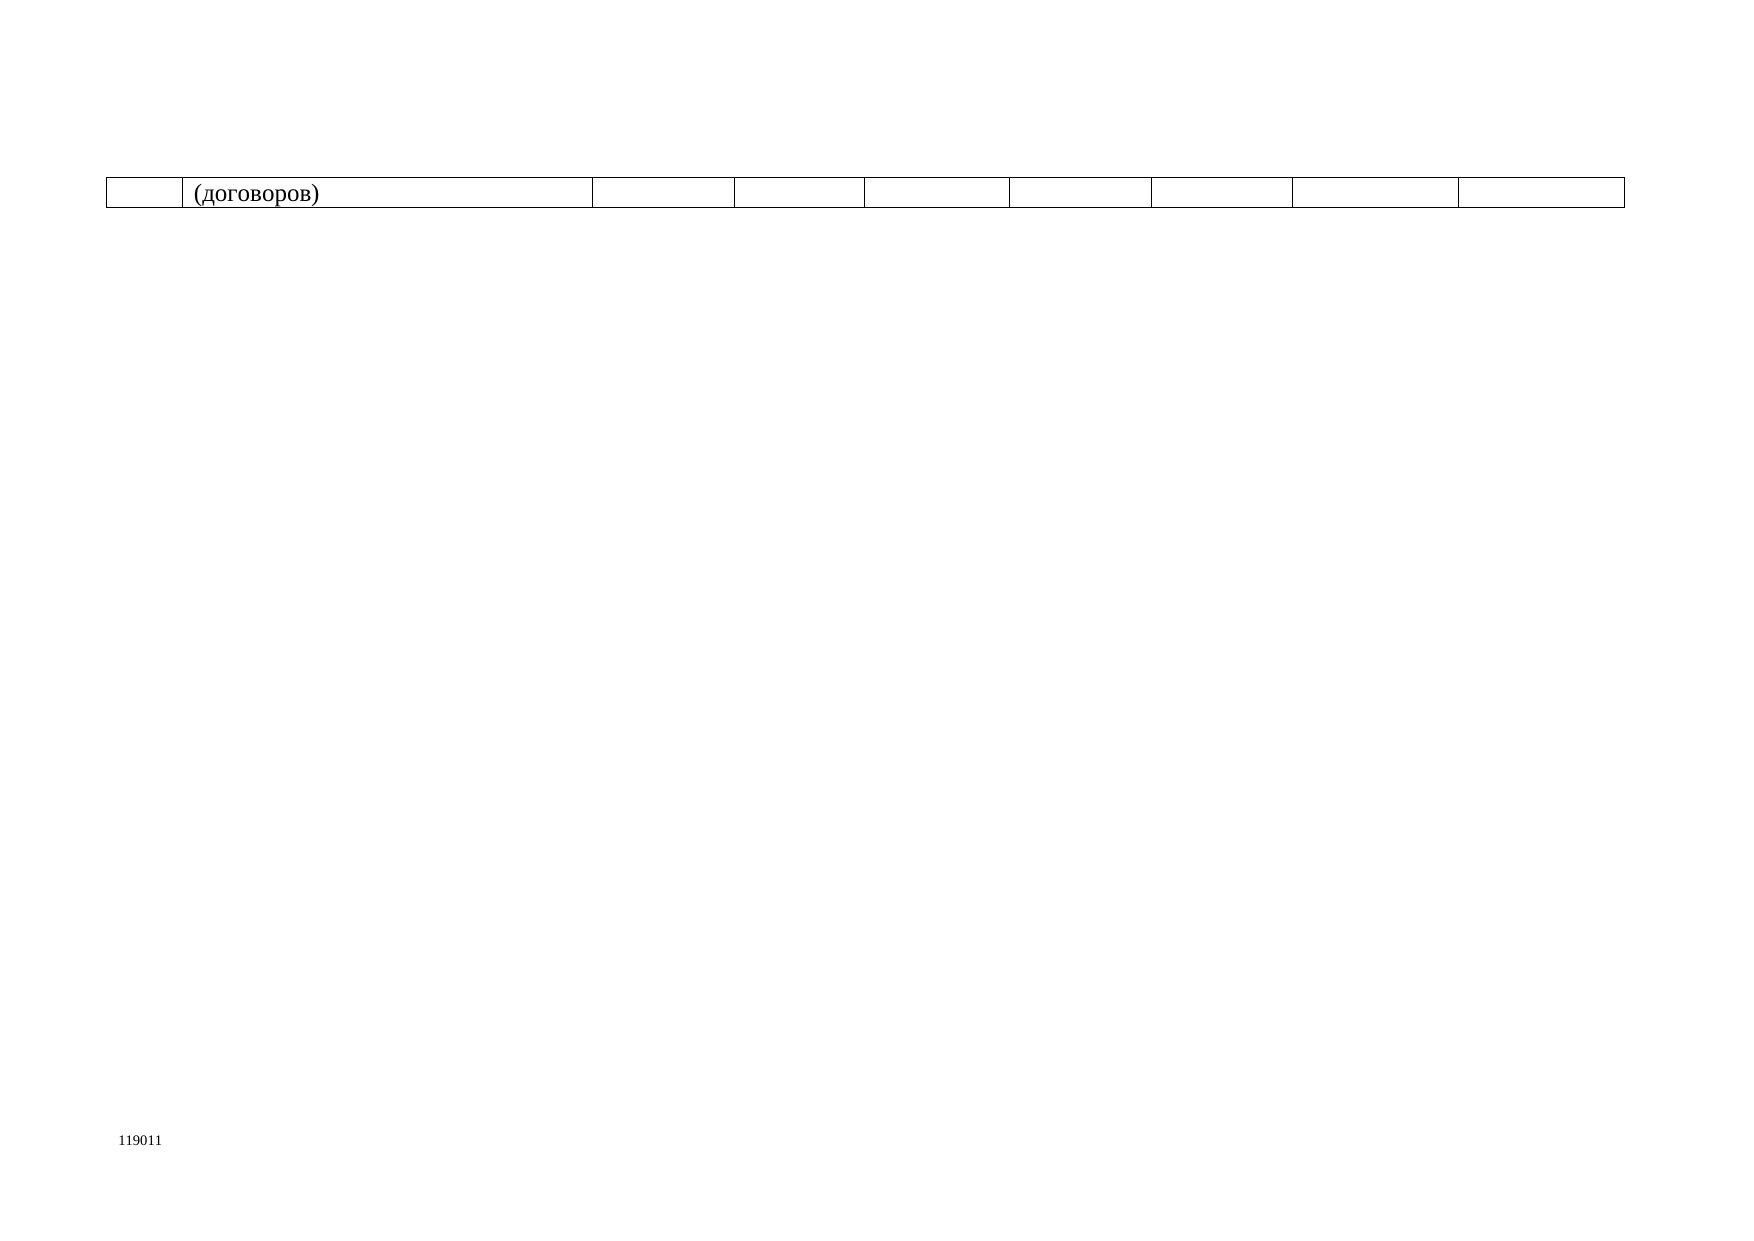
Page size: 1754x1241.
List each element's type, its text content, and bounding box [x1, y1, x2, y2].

table_cell 3 [1152, 178, 1292, 207]
table_cell 3 [865, 178, 1009, 207]
table_cell [1293, 178, 1458, 207]
table_cell 3 [735, 178, 864, 207]
table_cell штук [593, 178, 734, 207]
table_cell [1459, 178, 1624, 207]
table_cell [183, 178, 592, 207]
table_cell [107, 178, 182, 207]
table_cell 3 [1010, 178, 1151, 207]
